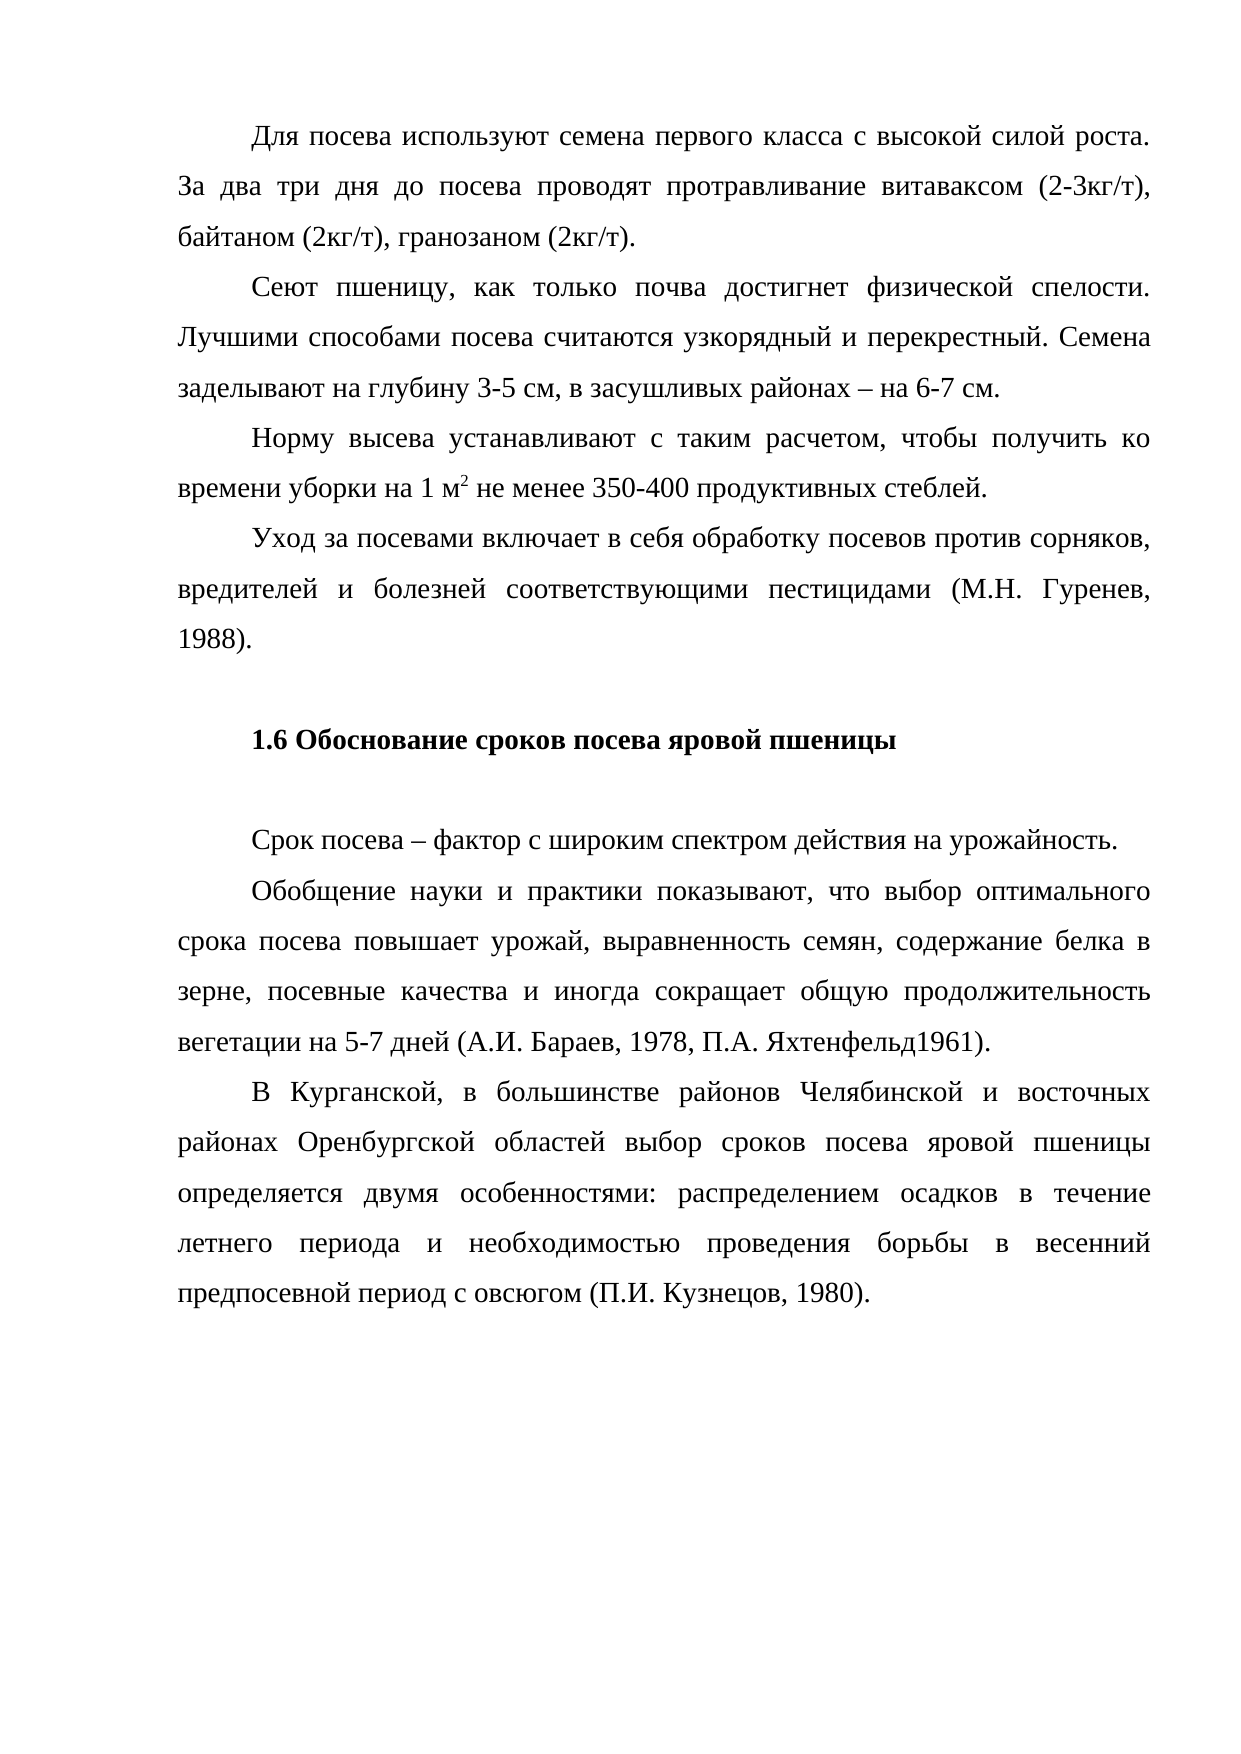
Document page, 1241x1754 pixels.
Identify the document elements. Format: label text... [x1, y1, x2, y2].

text Норму высева устанавливают с таким расчетом, чтобы получить ко времени уборки на 1 м2 не менее 350-400 продуктивных стеблей. [177, 420, 1152, 504]
text Срок посева – фактор с широким спектром действия на урожайность. [177, 822, 1152, 856]
text Для посева используют семена первого класса с высокой силой роста. За два три дня до посева проводят протравливание витаваксом (2-3кг/т), байтаном (2кг/т), гранозаном (2кг/т). [177, 118, 1152, 252]
text Обобщение науки и практики показывают, что выбор оптимального срока посева повышает урожай, выравненность семян, содержание белка в зерне, посевные качества и иногда сокращает общую продолжительность вегетации на 5-7 дней (А.И. Бараев, 1978, П.А. Яхтенфельд1961). [177, 873, 1152, 1057]
subtitle 1.6 Обоснование сроков посева яровой пшеницы [177, 722, 1152, 755]
text В Курганской, в большинстве районов Челябинской и восточных районах Оренбургской областей выбор сроков посева яровой пшеницы определяется двумя особенностями: распределением осадков в течение летнего периода и необходимостью проведения борьбы в весенний предпосевной период с овсюгом (П.И. Кузнецов, 1980). [177, 1074, 1152, 1309]
text Уход за посевами включает в себя обработку посевов против сорняков, вредителей и болезней соответствующими пестицидами (М.Н. Гуренев, 1988). [177, 521, 1152, 655]
text Сеют пшеницу, как только почва достигнет физической спелости. Лучшими способами посева считаются узкорядный и перекрестный. Семена заделывают на глубину 3-5 см, в засушливых районах – на 6-7 см. [177, 269, 1152, 403]
